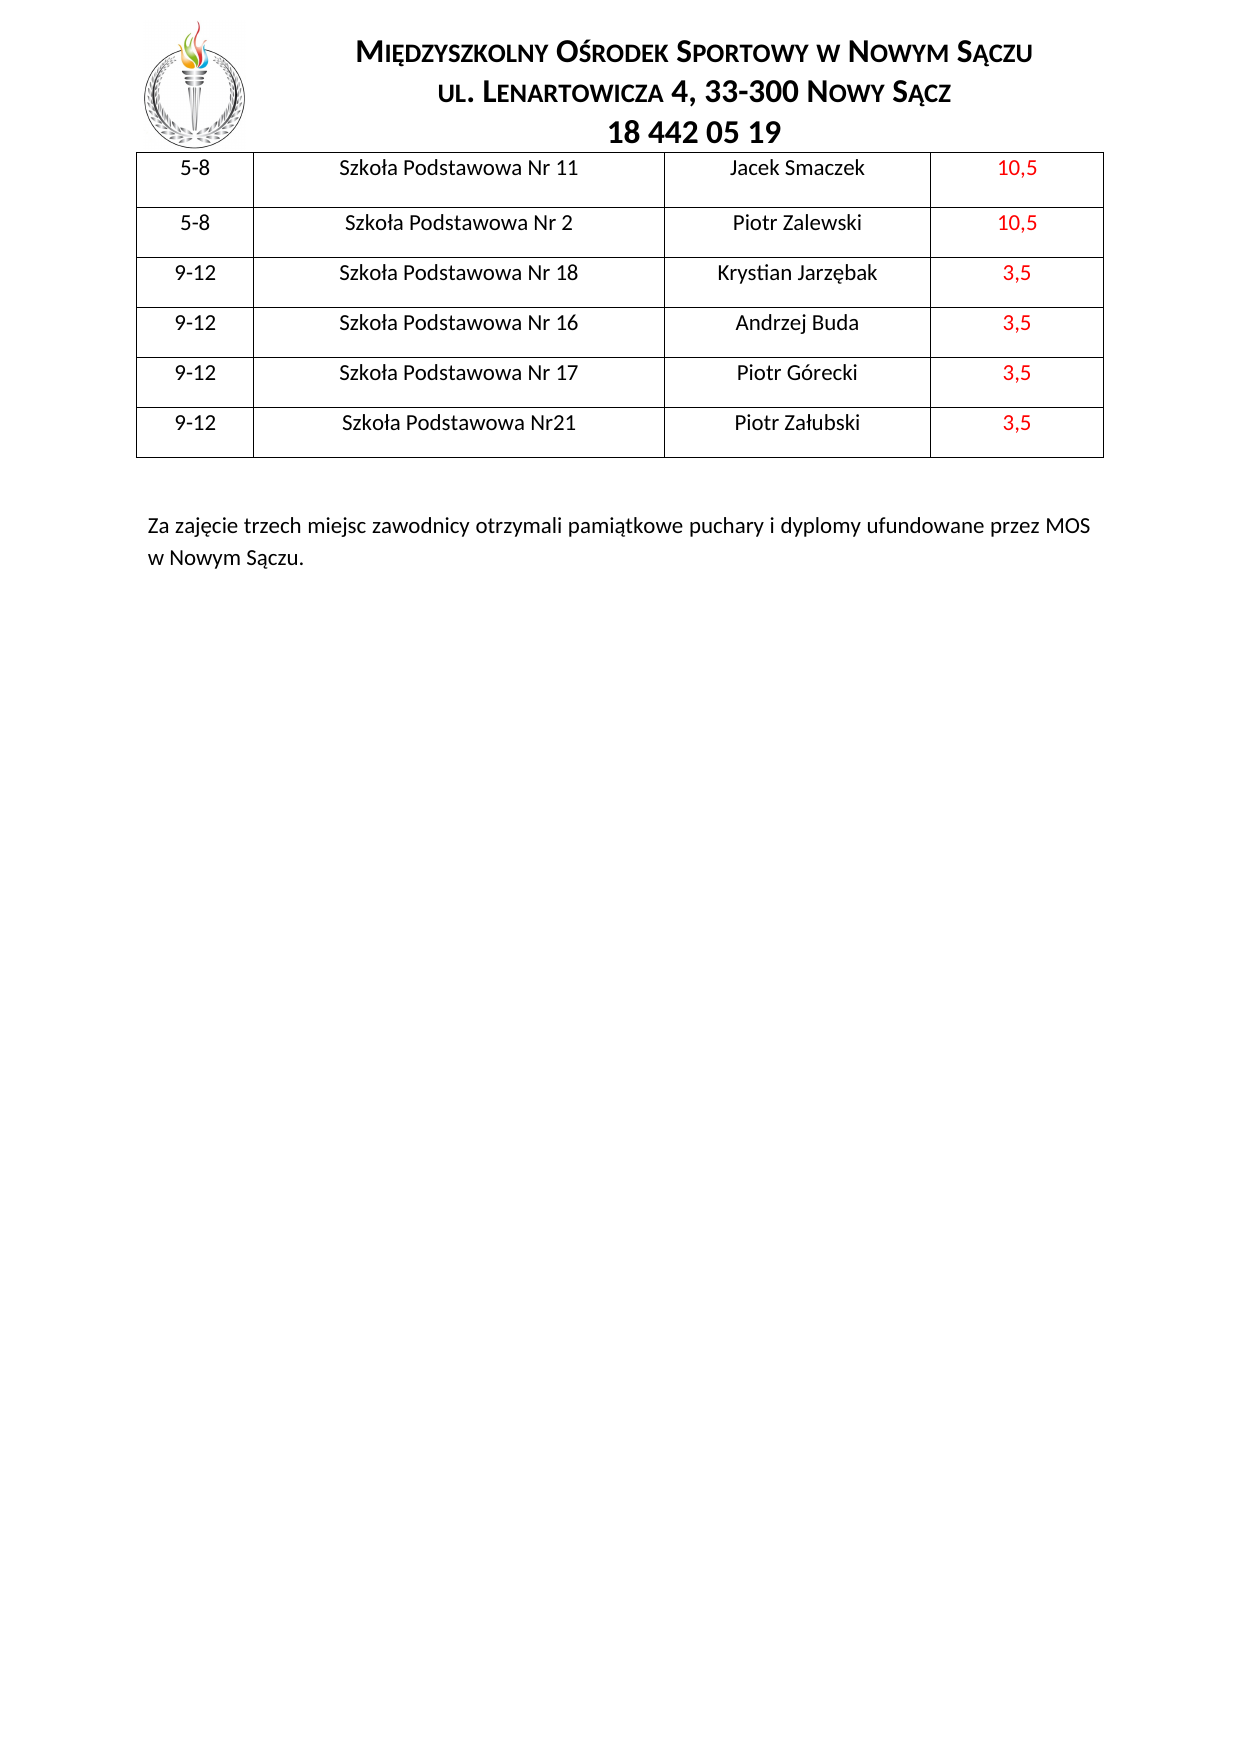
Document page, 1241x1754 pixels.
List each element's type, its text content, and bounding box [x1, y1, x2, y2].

table_cell 5-8 [137, 153, 253, 207]
picture [142, 20, 246, 149]
table_cell 9-12 [137, 358, 253, 407]
table_cell 9-12 [137, 408, 253, 457]
table_cell Szkoła Podstawowa Nr 11 [254, 153, 664, 207]
table_cell Szkoła Podstawowa Nr 17 [254, 358, 664, 407]
table_cell Szkoła Podstawowa Nr21 [254, 408, 664, 457]
table_cell 3,5 [931, 358, 1103, 407]
table_cell Piotr Zalewski [665, 208, 930, 257]
table_cell Krystian Jarzębak [665, 258, 930, 307]
table_cell 3,5 [931, 258, 1103, 307]
table_cell Piotr Górecki [665, 358, 930, 407]
table_cell 9-12 [137, 308, 253, 357]
text Za zajęcie trzech miejsc zawodnicy otrzymali pamiątkowe puchary i dyplomy ufundowane przez MOS w Nowym Sączu. [148, 511, 1093, 571]
table_cell 9-12 [137, 258, 253, 307]
table_cell Szkoła Podstawowa Nr 16 [254, 308, 664, 357]
table_cell Jacek Smaczek [665, 153, 930, 207]
table_cell 3,5 [931, 408, 1103, 457]
table_cell 10,5 [931, 208, 1103, 257]
table_cell Szkoła Podstawowa Nr 2 [254, 208, 664, 257]
table_cell 3,5 [931, 308, 1103, 357]
table_cell 5-8 [137, 208, 253, 257]
table_cell Szkoła Podstawowa Nr 18 [254, 258, 664, 307]
table_cell Piotr Załubski [665, 408, 930, 457]
table_cell 10,5 [931, 153, 1103, 207]
table_cell Andrzej Buda [665, 308, 930, 357]
